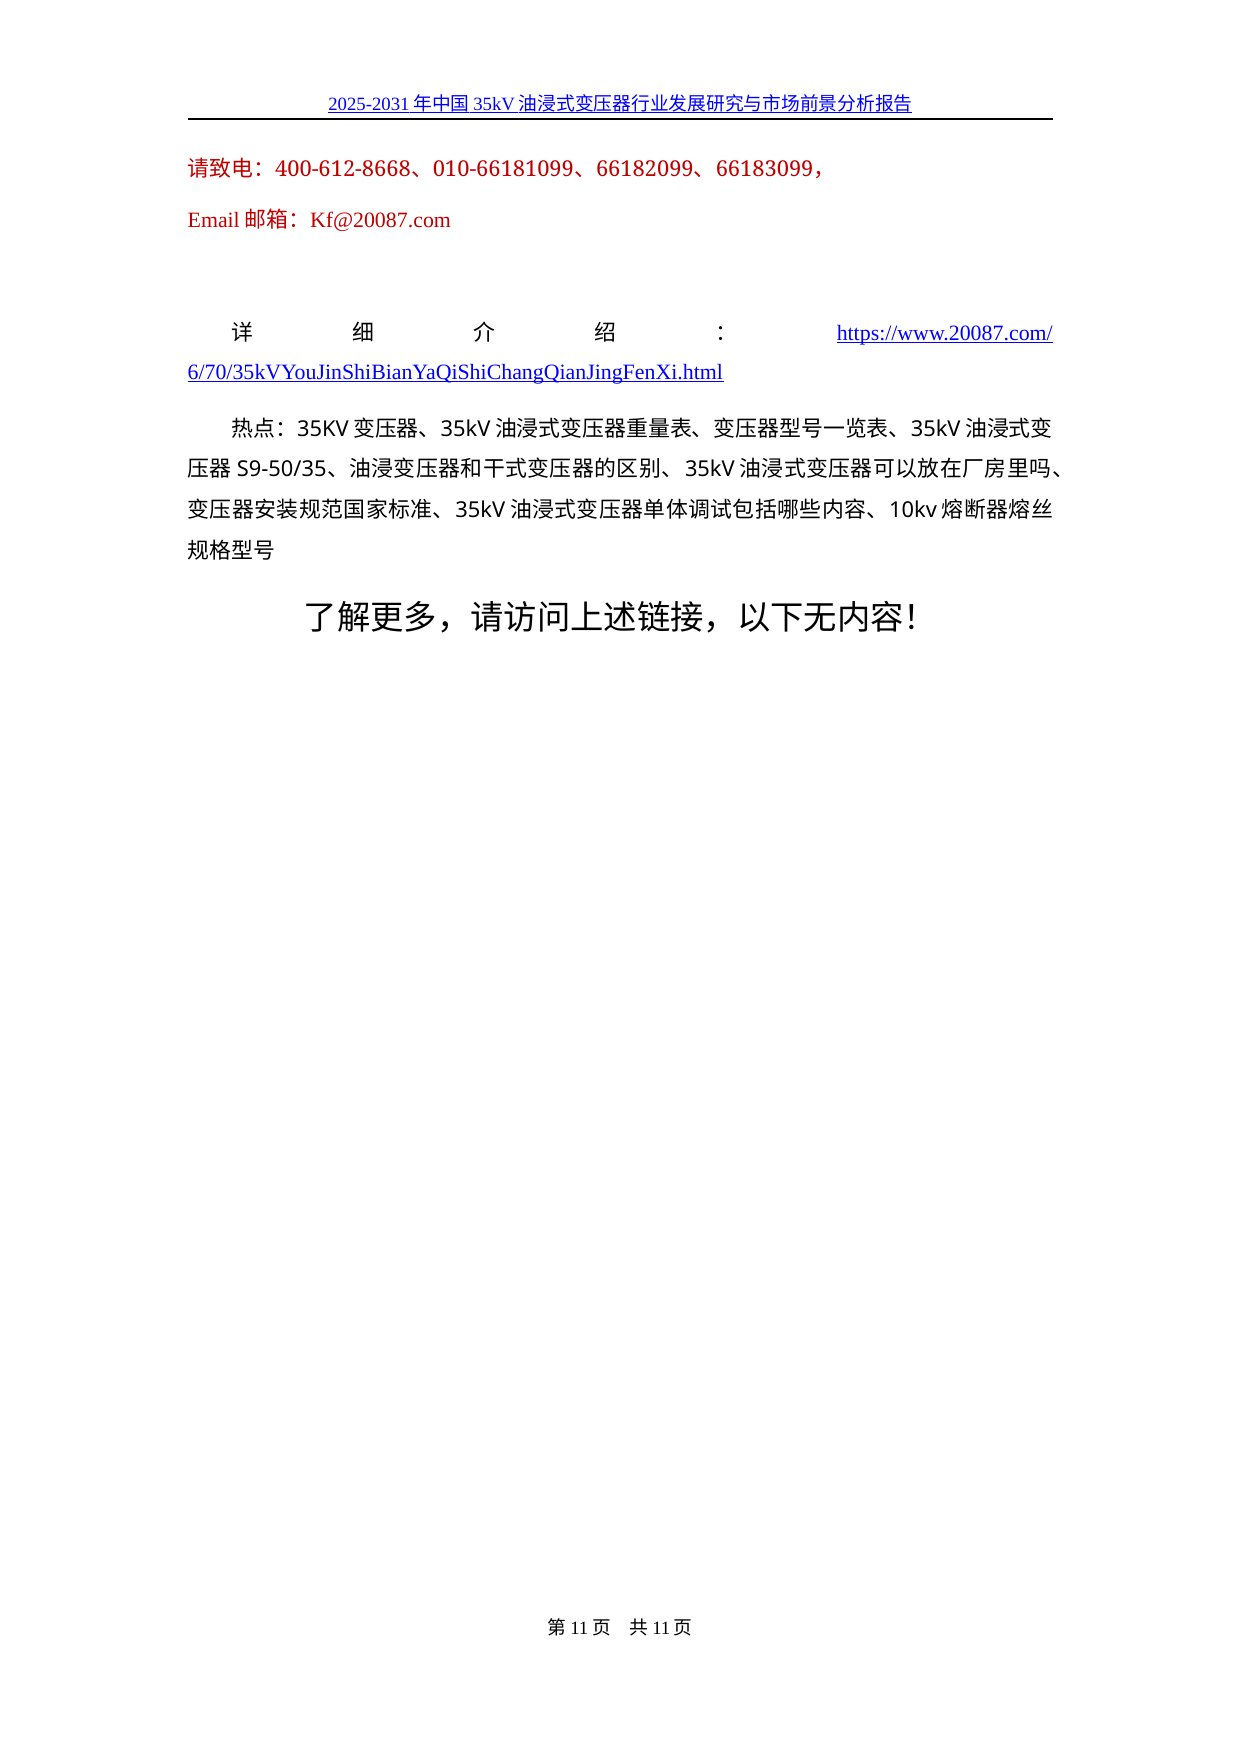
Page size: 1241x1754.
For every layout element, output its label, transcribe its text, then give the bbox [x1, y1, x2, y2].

text 请致电：400-612-8668、010-66181099、66182099、66183099， [187, 150, 1053, 183]
text 热点：35KV变压器、35kV油浸式变压器重量表、变压器型号一览表、35kV油浸式变压器S9-50/35、油浸变压器和干式变压器的区别、35kV油浸式变压器可以放在厂房里吗、变压器安装规范国家标准、35kV油浸式变压器单体调试包括哪些内容、10kv熔断器熔丝规格型号 [187, 410, 1053, 565]
text Email邮箱：Kf@20087.com [187, 202, 1053, 234]
title 了解更多，请访问上述链接，以下无内容！ [187, 582, 1053, 647]
text 详细介绍：https://www.20087.com/6/70/35kVYouJinShiBianYaQiShiChangQianJingFenXi.html [187, 315, 1053, 388]
